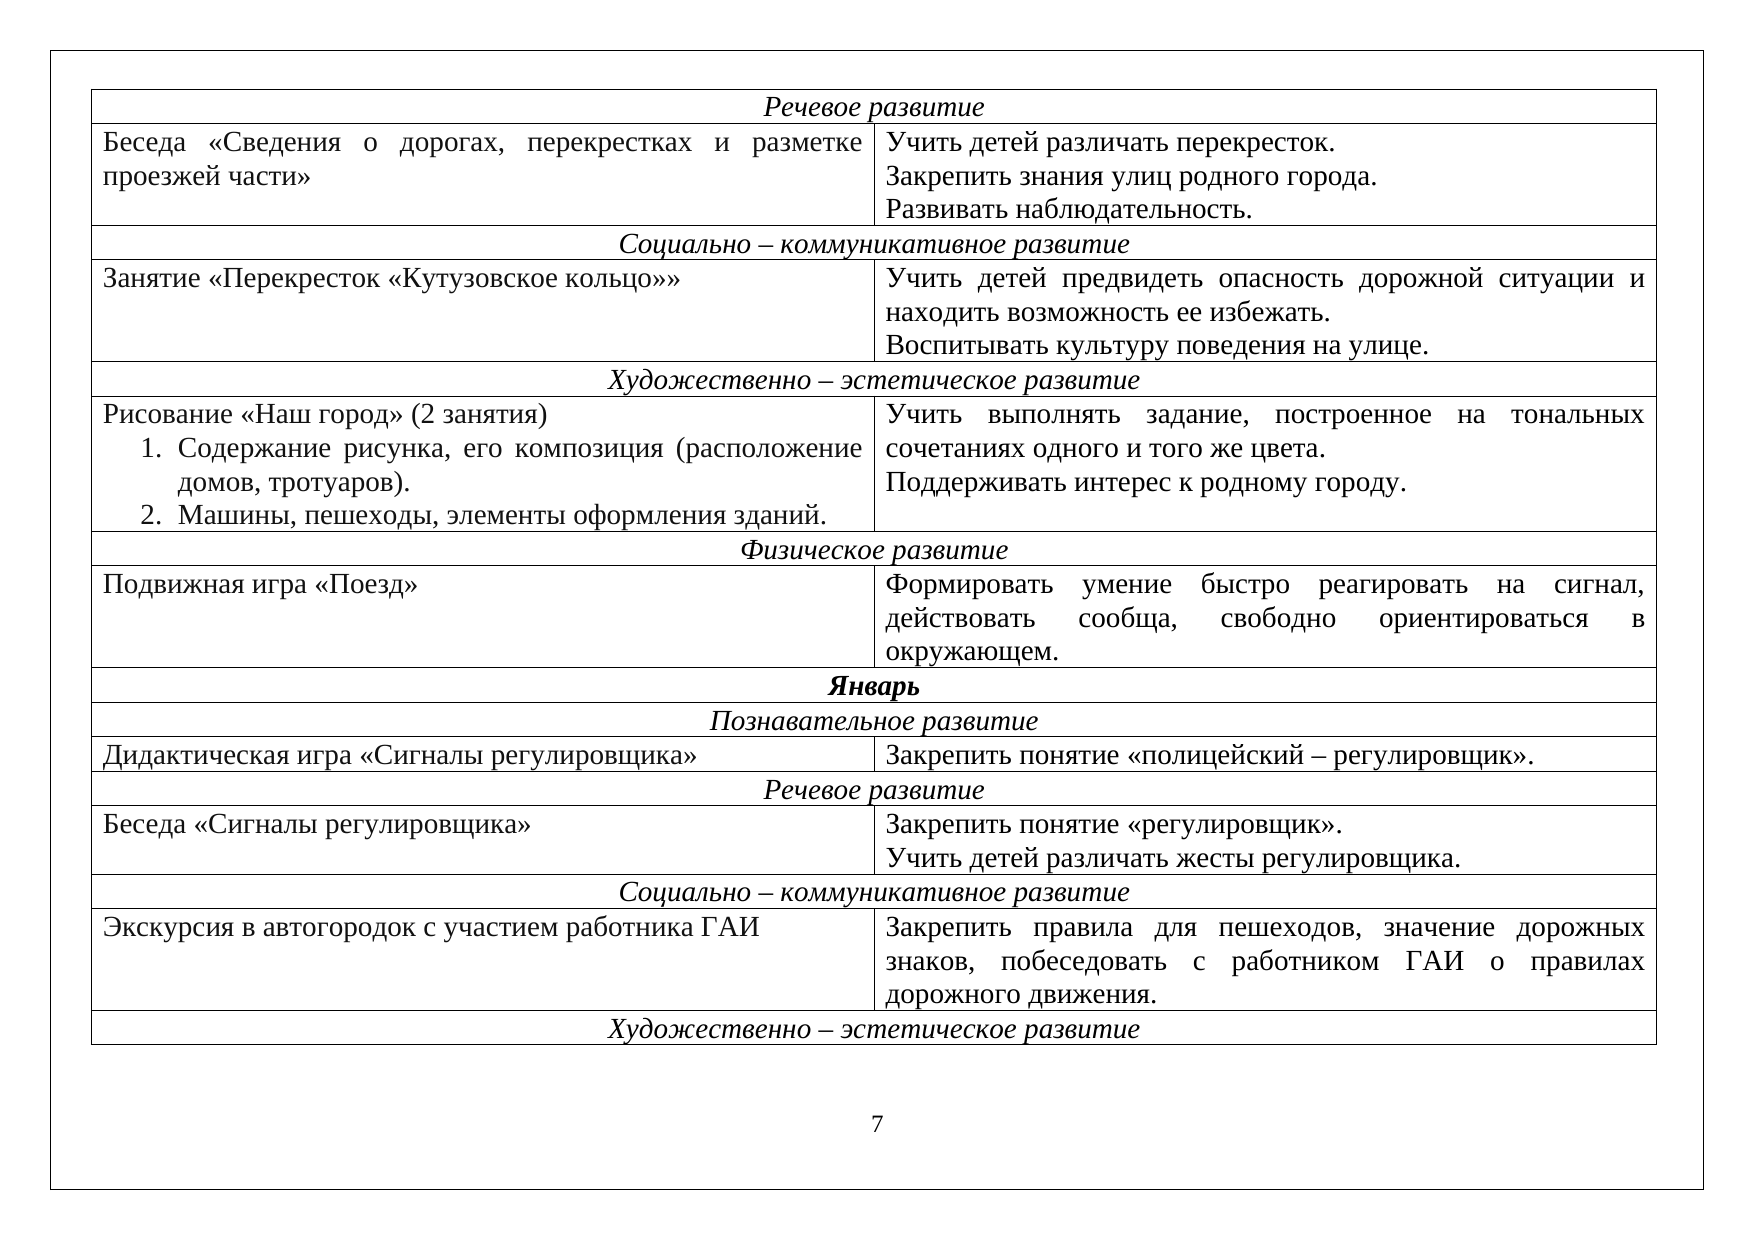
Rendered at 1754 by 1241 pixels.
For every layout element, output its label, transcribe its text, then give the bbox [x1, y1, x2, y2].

table_cell Учить детей предвидеть опасность дорожной ситуации и находить возможность ее избежать. Воспитывать культуру поведения на улице. [875, 260, 1656, 361]
table_cell Подвижная игра «Поезд» [92, 566, 874, 667]
table_cell Речевое развитие [92, 772, 1656, 805]
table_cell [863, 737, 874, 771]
table_cell Беседа «Сигналы регулировщика» [92, 806, 874, 873]
table_cell Закрепить правила для пешеходов, значение дорожных знаков, побеседовать с работником ГАИ о правилах дорожного движения. [875, 909, 1656, 1010]
table_cell Закрепить понятие «полицейский – регулировщик». [875, 737, 1656, 771]
table_cell Учить выполнять задание, построенное на тональных сочетаниях одного и того же цвета. Поддерживать интерес к родному городу. [875, 397, 1656, 531]
table_cell Экскурсия в автогородок с участием работника ГАИ [92, 909, 874, 1010]
table_cell Учить детей различать перекресток. Закрепить знания улиц родного города. Развивать наблюдательность. [875, 124, 1656, 225]
table_cell Формировать умение быстро реагировать на сигнал, действовать сообща, свободно ориентироваться в окружающем. [875, 566, 1656, 667]
table_cell Занятие «Перекресток «Кутузовское кольцо»» [92, 260, 874, 361]
table_cell Художественно – эстетическое развитие [92, 362, 1656, 396]
table_cell Январь [92, 668, 1656, 702]
table_cell Социально – коммуникативное развитие [92, 875, 1656, 908]
table_cell Закрепить понятие «регулировщик». Учить детей различать жесты регулировщика. [875, 806, 1656, 873]
table_cell Социально – коммуникативное развитие [92, 226, 1656, 259]
table_cell Познавательное развитие [92, 703, 1656, 736]
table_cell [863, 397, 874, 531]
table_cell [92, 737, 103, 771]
table_cell Художественно – эстетическое развитие [92, 1011, 1656, 1044]
table_cell Физическое развитие [92, 532, 1656, 565]
table_cell Речевое развитие [92, 90, 1656, 123]
table_cell Беседа «Сведения о дорогах, перекрестках и разметке проезжей части» [92, 124, 874, 225]
